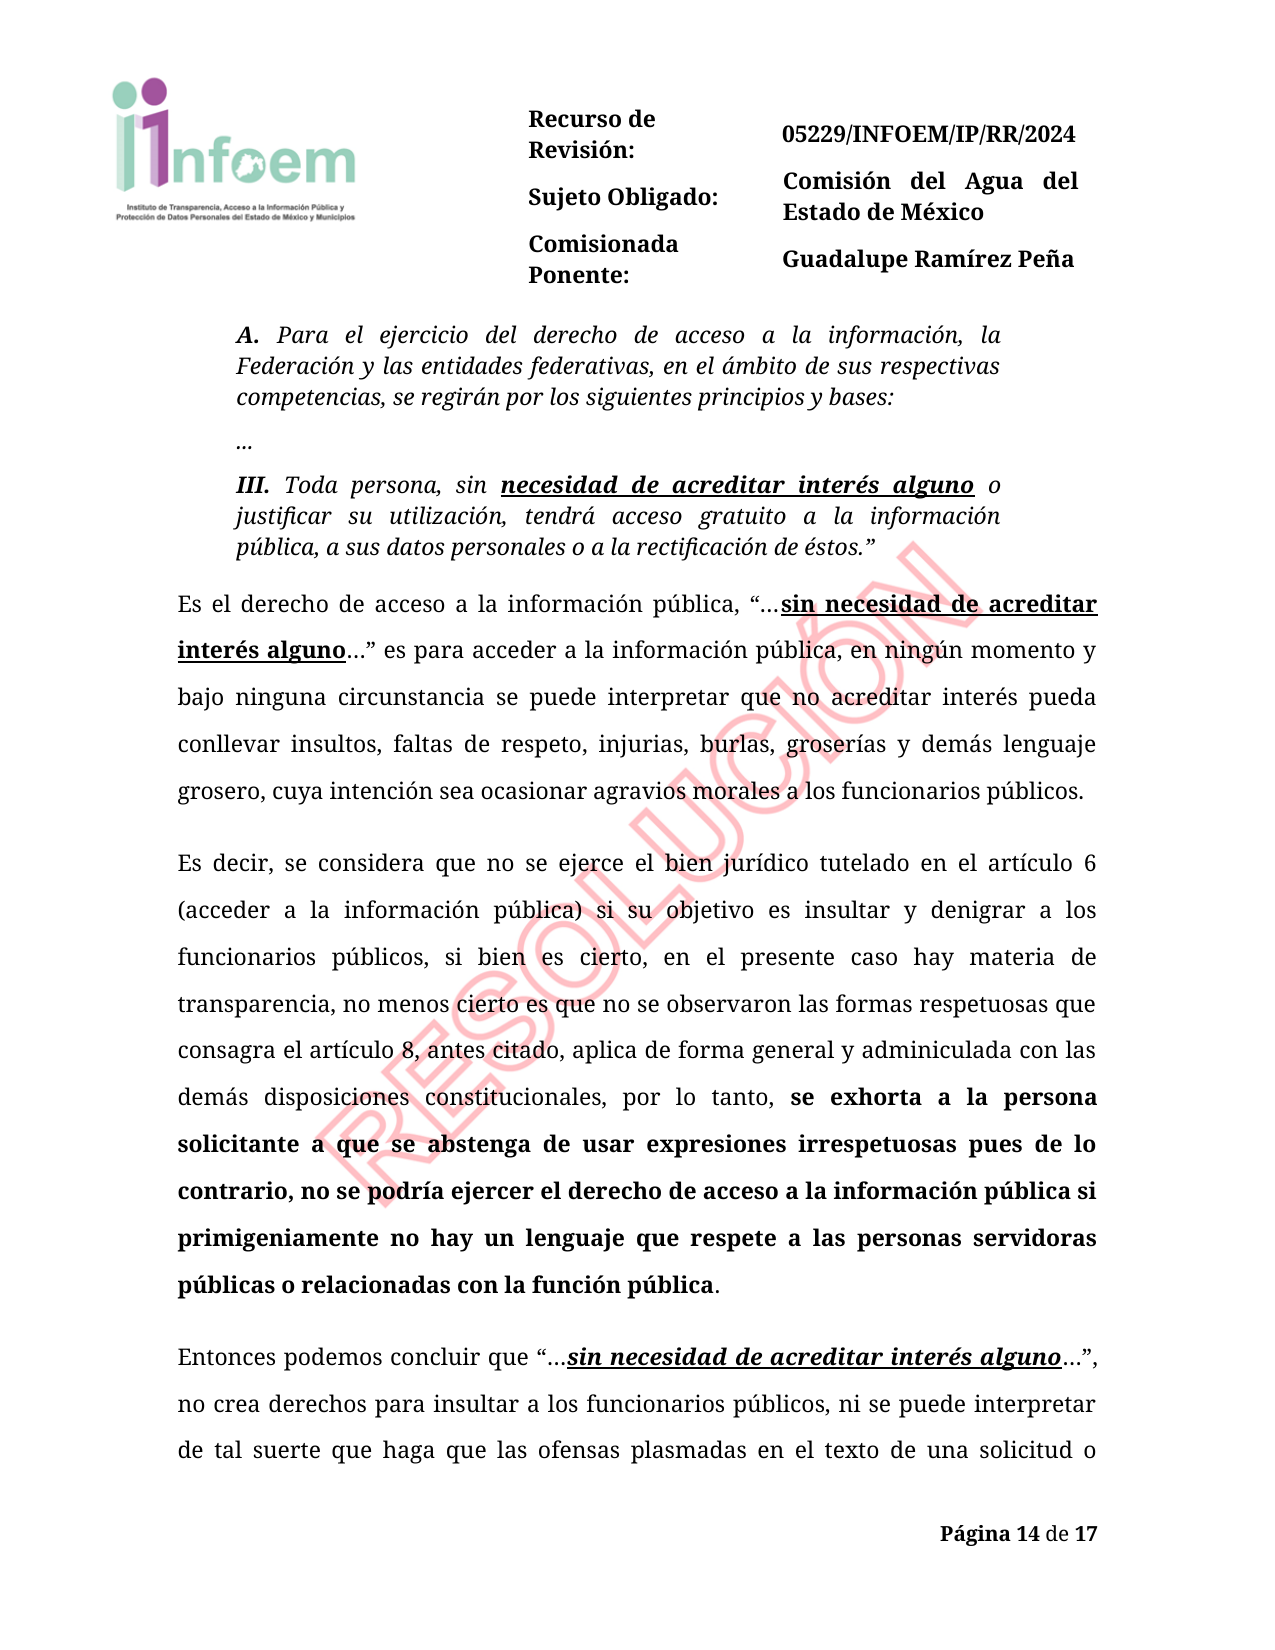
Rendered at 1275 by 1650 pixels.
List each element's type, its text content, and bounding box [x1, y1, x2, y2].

text ... [236, 425, 1004, 456]
text III. Toda persona, sin necesidad de acreditar interés alguno o justificar su utilización, tendrá acceso gratuito a la información pública, a sus datos personales o a la rectificación de éstos.” [236, 469, 1004, 563]
text Es el derecho de acceso a la información pública, “…sin necesidad de acreditar interés alguno…” es para acceder a la información pública, en ningún momento y bajo ninguna circunstancia se puede interpretar que no acreditar interés pueda conllevar insultos, faltas de respeto, injurias, burlas, groserías y demás lenguaje grosero, cuya intención sea ocasionar agravios morales a los funcionarios públicos. [177, 588, 1098, 806]
text Es decir, se considera que no se ejerce el bien jurídico tutelado en el artículo 6 (acceder a la información pública) si su objetivo es insultar y denigrar a los funcionarios públicos, si bien es cierto, en el presente caso hay materia de transparencia, no menos cierto es que no se observaron las formas respetuosas que consagra el artículo 8, antes citado, aplica de forma general y adminiculada con las demás disposiciones constitucionales, por lo tanto, se exhorta a la persona solicitante a que se abstenga de usar expresiones irrespetuosas pues de lo contrario, no se podría ejercer el derecho de acceso a la información pública si primigeniamente no hay un lenguaje que respete a las personas servidoras públicas o relacionadas con la función pública. [177, 847, 1098, 1300]
picture [0, 17, 1274, 1650]
text A. Para el ejercicio del derecho de acceso a la información, la Federación y las entidades federativas, en el ámbito de sus respectivas competencias, se regirán por los siguientes principios y bases: [236, 319, 1004, 413]
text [177, 1341, 1098, 1466]
